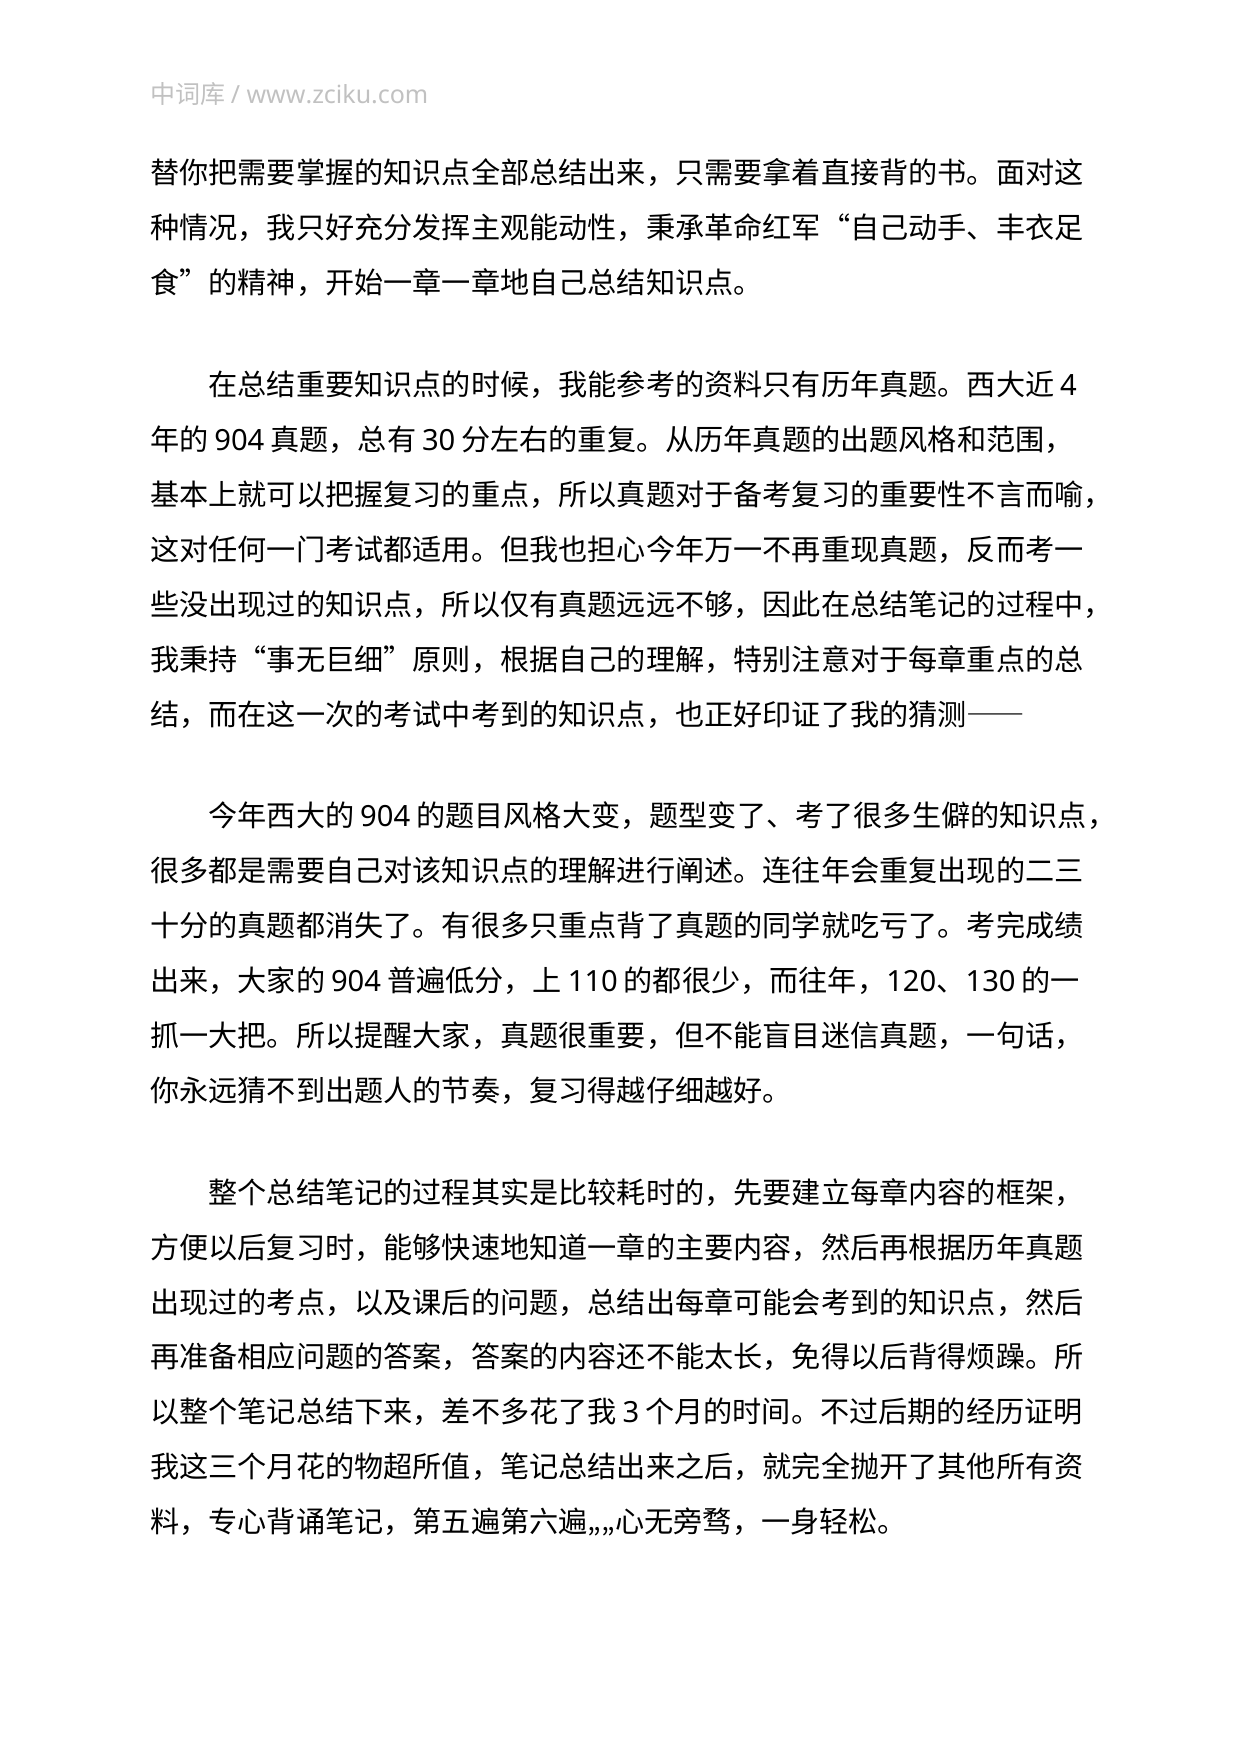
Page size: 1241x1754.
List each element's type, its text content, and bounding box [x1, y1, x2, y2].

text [150, 150, 1090, 302]
text 在总结重要知识点的时候，我能参考的资料只有历年真题。西大近4年的904真题，总有30分左右的重复。从历年真题的出题风格和范围，基本上就可以把握复习的重点，所以真题对于备考复习的重要性不言而喻，这对任何一门考试都适用。但我也担心今年万一不再重现真题，反而考一些没出现过的知识点，所以仅有真题远远不够，因此在总结笔记的过程中，我秉持“事无巨细”原则，根据自己的理解，特别注意对于每章重点的总结，而在这一次的考试中考到的知识点，也正好印证了我的猜测—— [150, 362, 1090, 733]
text 今年西大的904的题目风格大变，题型变了、考了很多生僻的知识点，很多都是需要自己对该知识点的理解进行阐述。连往年会重复出现的二三十分的真题都消失了。有很多只重点背了真题的同学就吃亏了。考完成绩出来，大家的904普遍低分，上110的都很少，而往年，120、130的一抓一大把。所以提醒大家，真题很重要，但不能盲目迷信真题，一句话，你永远猜不到出题人的节奏，复习得越仔细越好。 [150, 793, 1090, 1110]
text 整个总结笔记的过程其实是比较耗时的，先要建立每章内容的框架，方便以后复习时，能够快速地知道一章的主要内容，然后再根据历年真题出现过的考点，以及课后的问题，总结出每章可能会考到的知识点，然后再准备相应问题的答案，答案的内容还不能太长，免得以后背得烦躁。所以整个笔记总结下来，差不多花了我3个月的时间。不过后期的经历证明我这三个月花的物超所值，笔记总结出来之后，就完全抛开了其他所有资料，专心背诵笔记，第五遍第六遍„„心无旁骛，一身轻松。 [150, 1169, 1090, 1541]
